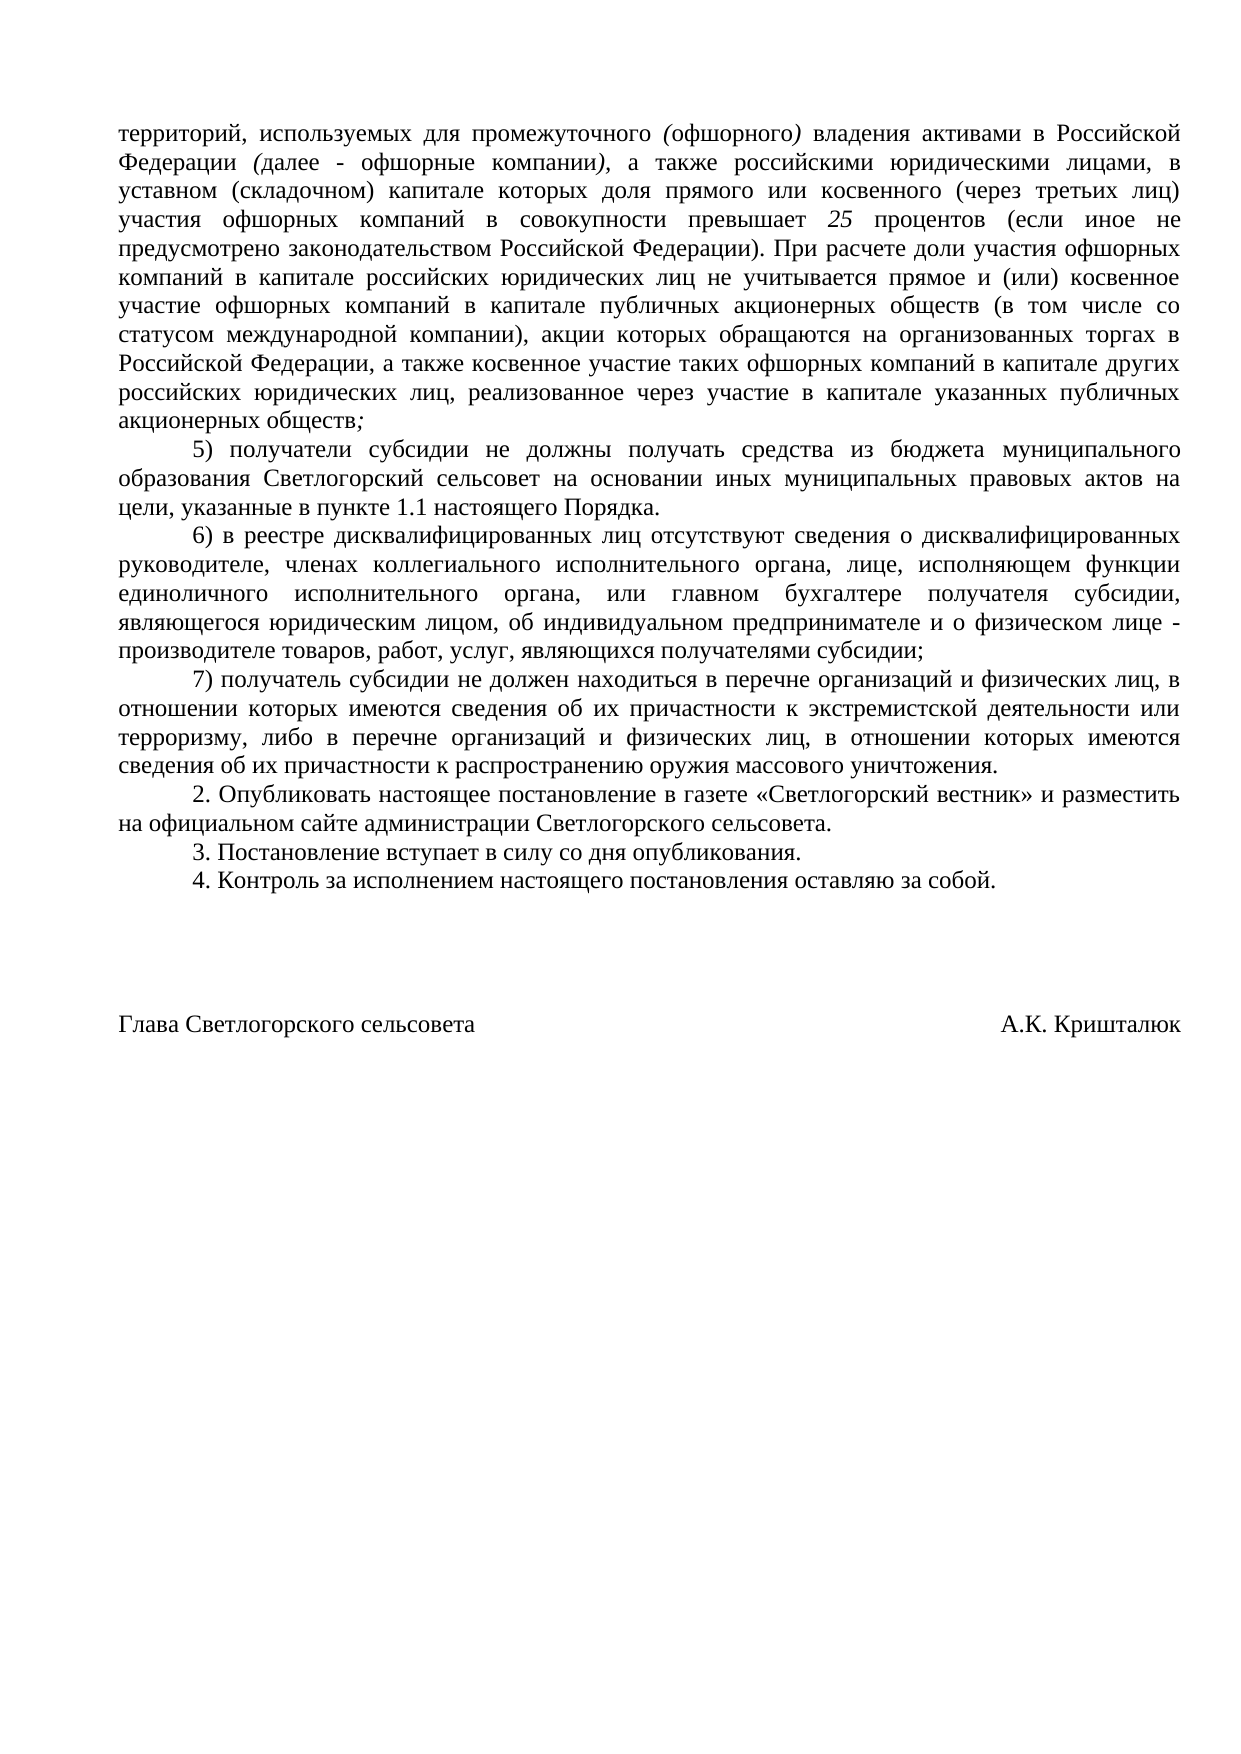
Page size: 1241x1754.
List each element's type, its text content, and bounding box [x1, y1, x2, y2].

text 4. Контроль за исполнением настоящего постановления оставляю за собой. [118, 866, 1181, 894]
text 7) получатель субсидии не должен находиться в перечне организаций и физических лиц, в отношении которых имеются сведения об их причастности к экстремистской деятельности или терроризму, либо в перечне организаций и физических лиц, в отношении которых имеются сведения об их причастности к распространению оружия массового уничтожения. [118, 664, 1181, 779]
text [118, 118, 1181, 434]
text 6) в реестре дисквалифицированных лиц отсутствуют сведения о дисквалифицированных руководителе, членах коллегиального исполнительного органа, лице, исполняющем функции единоличного исполнительного органа, или главном бухгалтере получателя субсидии, являющегося юридическим лицом, об индивидуальном предпринимателе и о физическом лице - производителе товаров, работ, услуг, являющихся получателями субсидии; [118, 521, 1181, 664]
text Глава Светлогорского сельсовета А.К. Кришталюк [118, 1009, 1181, 1038]
text 3. Постановление вступает в силу со дня опубликования. [118, 837, 1181, 866]
text 2. Опубликовать настоящее постановление в газете «Светлогорский вестник» и разместить на официальном сайте администрации Светлогорского сельсовета. [118, 779, 1181, 837]
text 5) получатели субсидии не должны получать средства из бюджета муниципального образования Светлогорский сельсовет на основании иных муниципальных правовых актов на цели, указанные в пункте 1.1 настоящего Порядка. [118, 434, 1181, 521]
